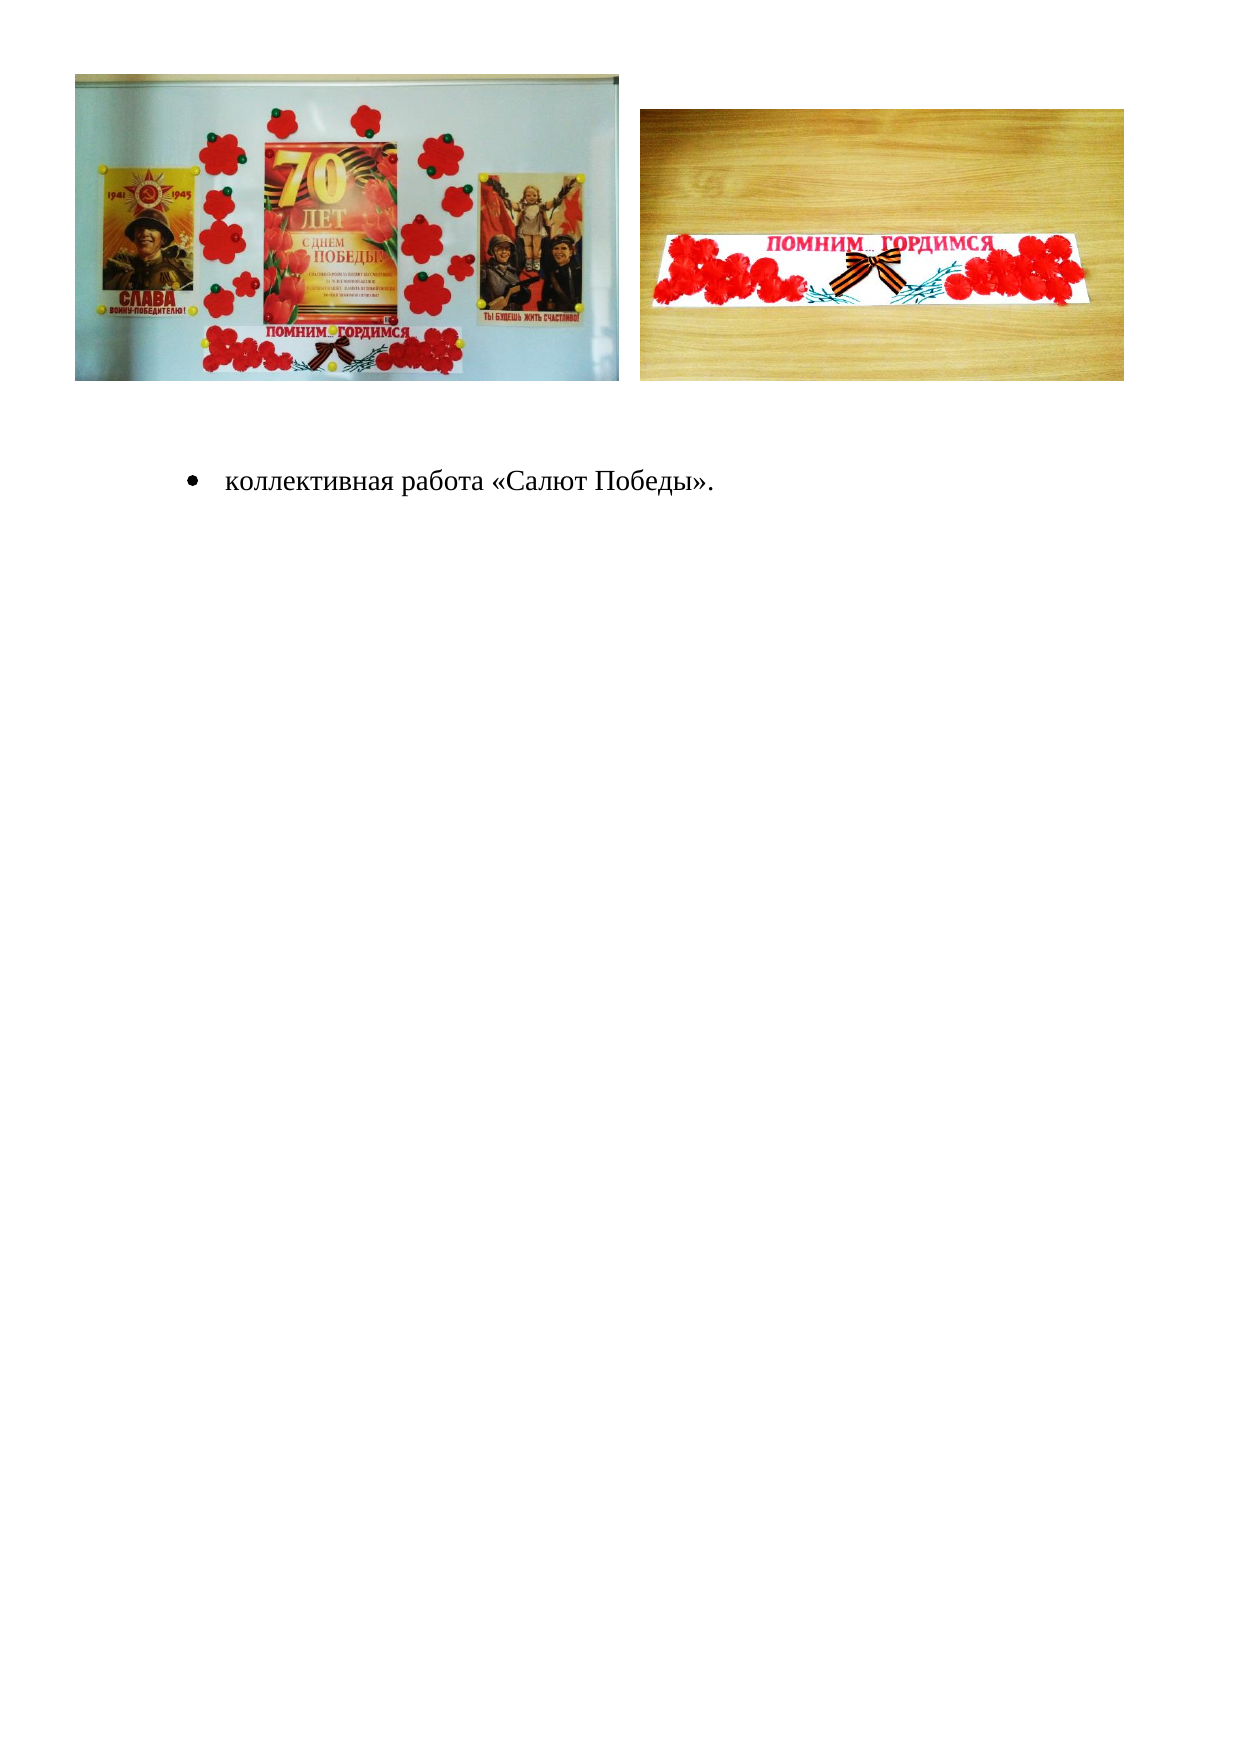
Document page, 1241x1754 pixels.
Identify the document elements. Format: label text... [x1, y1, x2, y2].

list коллективная работа «Салют Победы». [187, 463, 1165, 497]
picture [75, 74, 619, 381]
picture [640, 109, 1124, 381]
